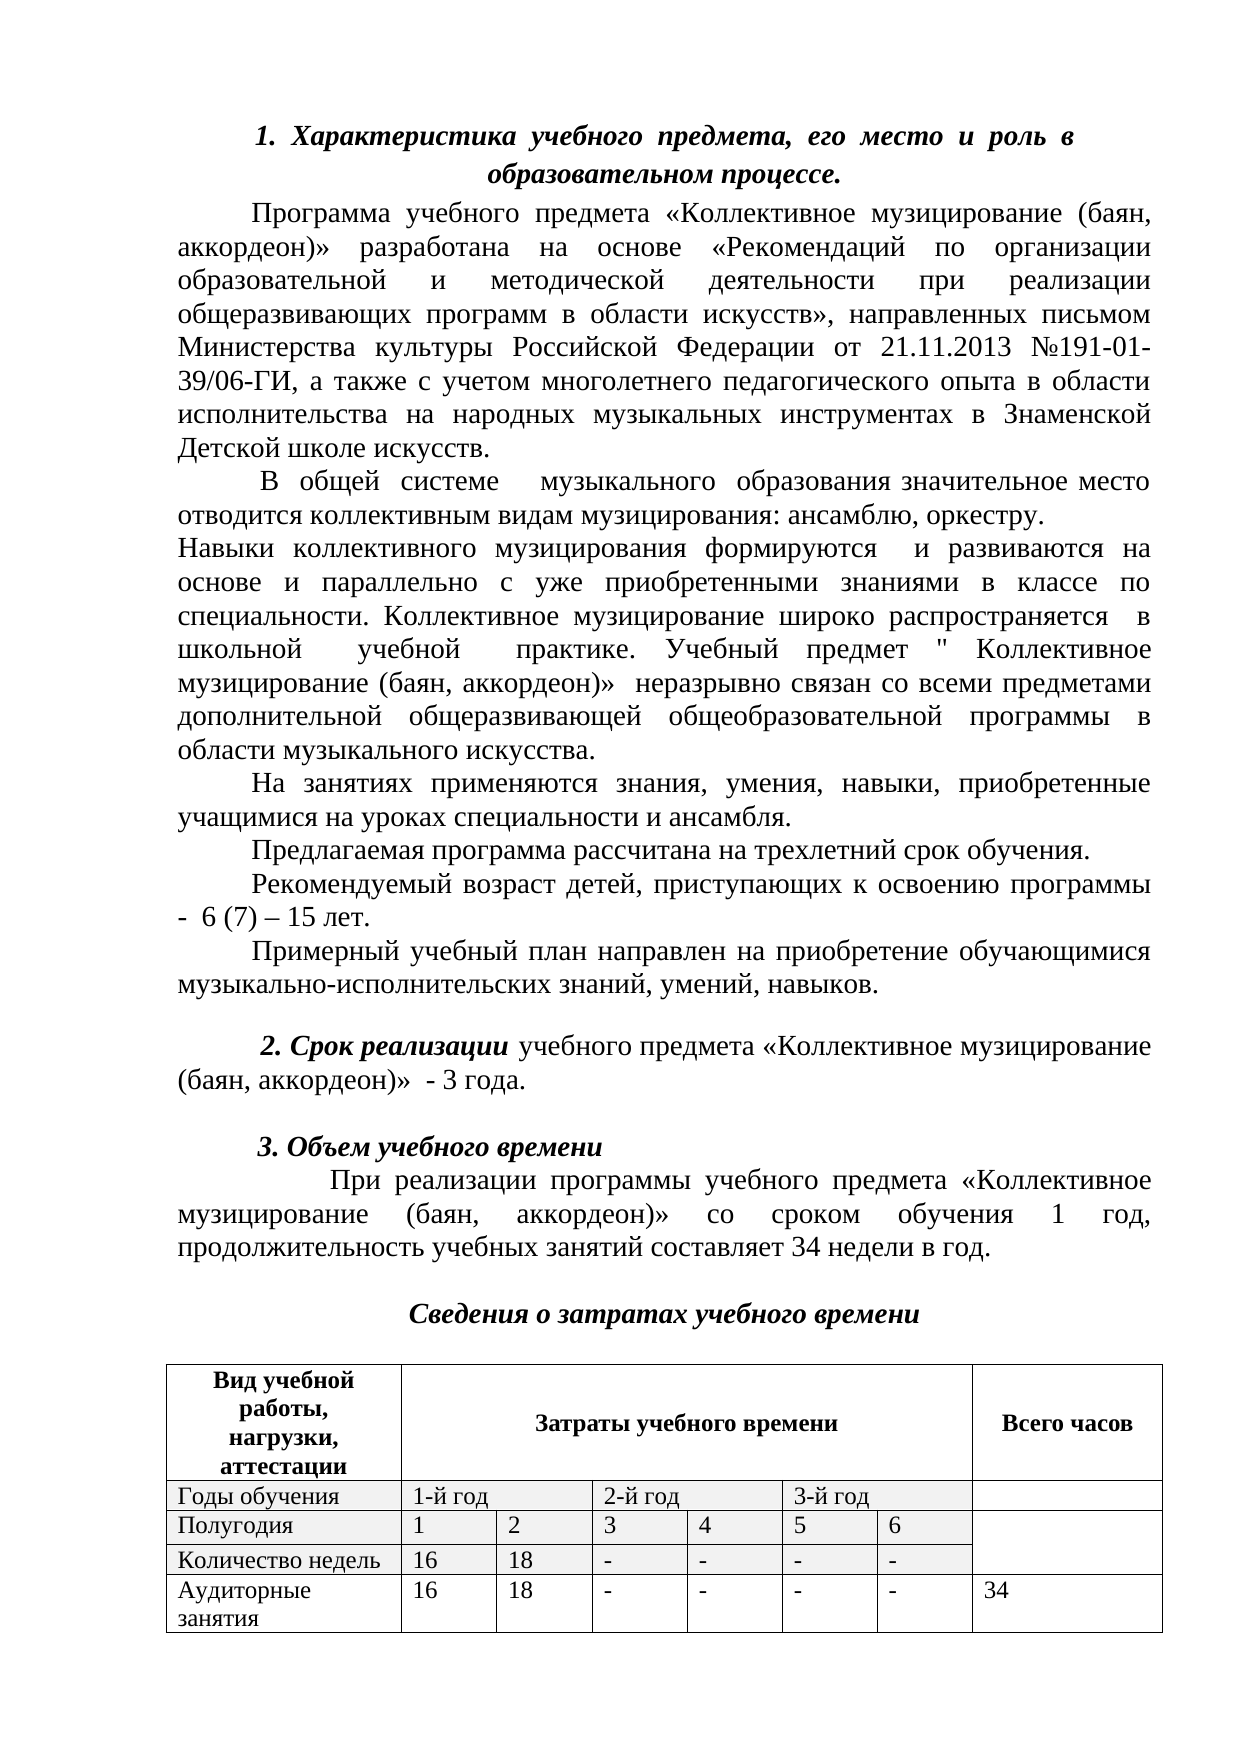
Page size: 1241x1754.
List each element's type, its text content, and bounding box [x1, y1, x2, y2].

table_header Вид учебной работы, нагрузки, аттестации [167, 1365, 401, 1480]
table_cell 6 [878, 1511, 972, 1544]
table_cell - [593, 1575, 687, 1632]
table_cell - [593, 1545, 687, 1574]
table_cell 3 [593, 1511, 687, 1544]
table_cell 18 [497, 1575, 592, 1632]
table_cell 3-й год [783, 1481, 972, 1509]
table_cell - [878, 1575, 972, 1632]
table_cell 16 [402, 1545, 496, 1574]
table_header Затраты учебного времени [402, 1365, 972, 1480]
table_cell - [783, 1545, 877, 1574]
table_cell 34 [973, 1575, 1162, 1632]
table_cell 2-й год [593, 1481, 782, 1509]
table_cell 4 [688, 1511, 782, 1544]
table_cell [973, 1481, 1162, 1509]
text Предлагаемая программа рассчитана на трехлетний срок обучения. [177, 832, 1152, 866]
text Рекомендуемый возраст детей, приступающих к освоению программы - 6 (7) – 15 лет. [177, 866, 1152, 933]
table_cell - [688, 1545, 782, 1574]
table_cell 16 [402, 1575, 496, 1632]
text 1. Характеристика учебного предмета, его место и роль в образовательном процессе. [177, 118, 1152, 190]
table_cell 2 [497, 1511, 592, 1544]
text Примерный учебный план направлен на приобретение обучающимися музыкально-исполнительских знаний, умений, навыков. [177, 933, 1152, 1000]
text Программа учебного предмета «Коллективное музицирование (баян, аккордеон)» разработана на основе «Рекомендаций по организации образовательной и методической деятельности при реализации общеразвивающих программ в области искусств», направленных письмом Министерства культуры Российской Федерации от 21.11.2013 №191-01-39/06-ГИ, а также с учетом многолетнего педагогического опыта в области исполнительства на народных музыкальных инструментах в Знаменской Детской школе искусств. [177, 195, 1152, 463]
table_cell 1-й год [402, 1481, 592, 1509]
text 2. Срок реализации учебного предмета «Коллективное музицирование (баян, аккордеон)» - 3 года. [177, 1028, 1152, 1095]
table_cell - [783, 1575, 877, 1632]
table_cell 18 [497, 1545, 592, 1574]
table_cell Аудиторные занятия [167, 1575, 401, 1632]
text 3. Объем учебного времени [177, 1129, 1152, 1162]
table_cell 1 [402, 1511, 496, 1544]
table_cell Количество недель [167, 1545, 401, 1574]
text В общей системе музыкального образования значительное место отводится коллективным видам музицирования: ансамблю, оркестру. [177, 463, 1152, 531]
table_header Всего часов [973, 1365, 1162, 1480]
text Сведения о затратах учебного времени [177, 1297, 1152, 1330]
table_cell - [878, 1545, 972, 1574]
table_cell Полугодия [167, 1511, 401, 1544]
text При реализации программы учебного предмета «Коллективное музицирование (баян, аккордеон)» со сроком обучения 1 год, продолжительность учебных занятий составляет 34 недели в год. [177, 1162, 1152, 1263]
table_cell - [688, 1575, 782, 1632]
table_cell Годы обучения [167, 1481, 401, 1509]
table_cell 5 [783, 1511, 877, 1544]
table_cell [973, 1511, 1162, 1574]
text На занятиях применяются знания, умения, навыки, приобретенные учащимися на уроках специальности и ансамбля. [177, 765, 1152, 832]
text Навыки коллективного музицирования формируются и развиваются на основе и параллельно с уже приобретенными знаниями в классе по специальности. Коллективное музицирование широко распространяется в школьной учебной практике. Учебный предмет " Коллективное музицирование (баян, аккордеон)» неразрывно связан со всеми предметами дополнительной общеразвивающей общеобразовательной программы в области музыкального искусства. [177, 531, 1152, 765]
